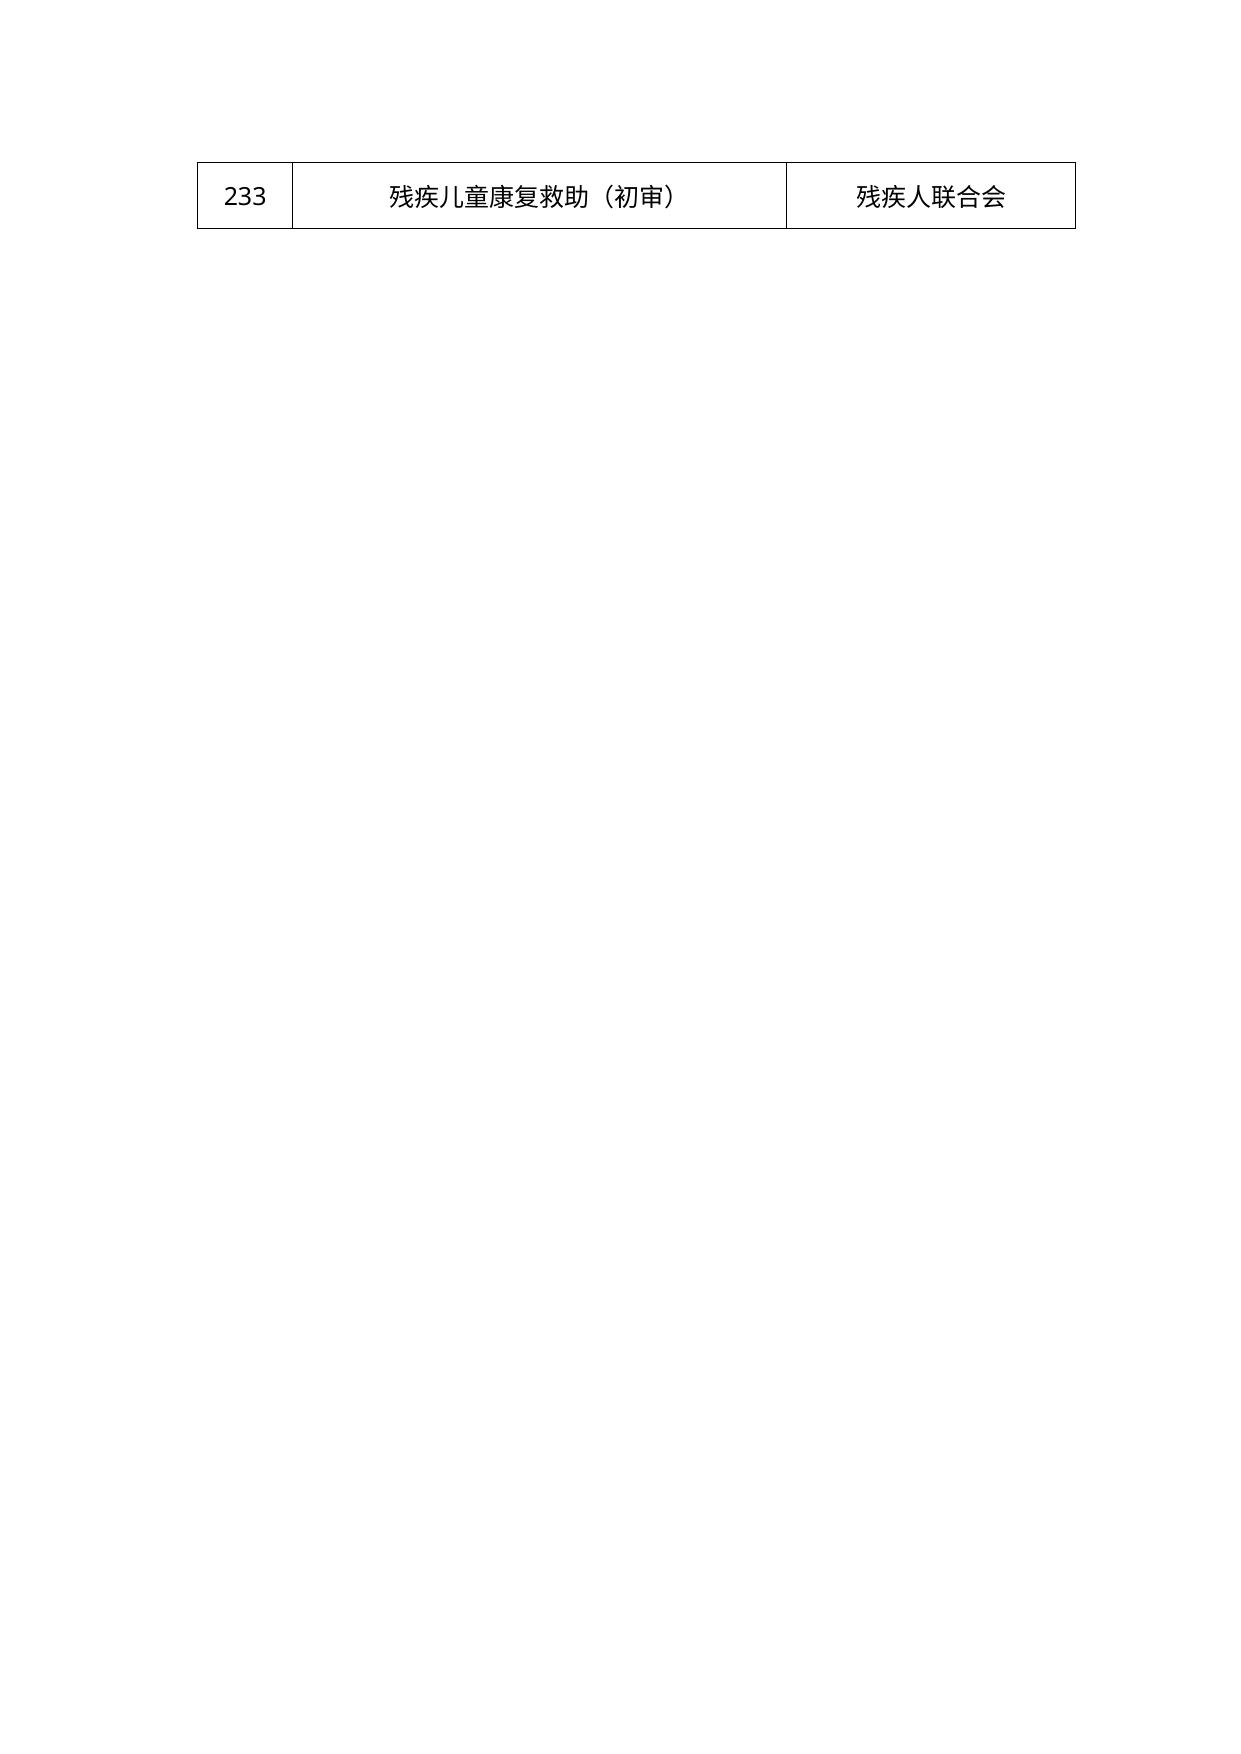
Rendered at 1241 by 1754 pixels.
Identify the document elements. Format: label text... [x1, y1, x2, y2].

table_cell 233 [198, 163, 292, 228]
table_cell 残疾儿童康复救助（初审） [293, 163, 786, 228]
table_cell 残疾人联合会 [787, 163, 1075, 228]
